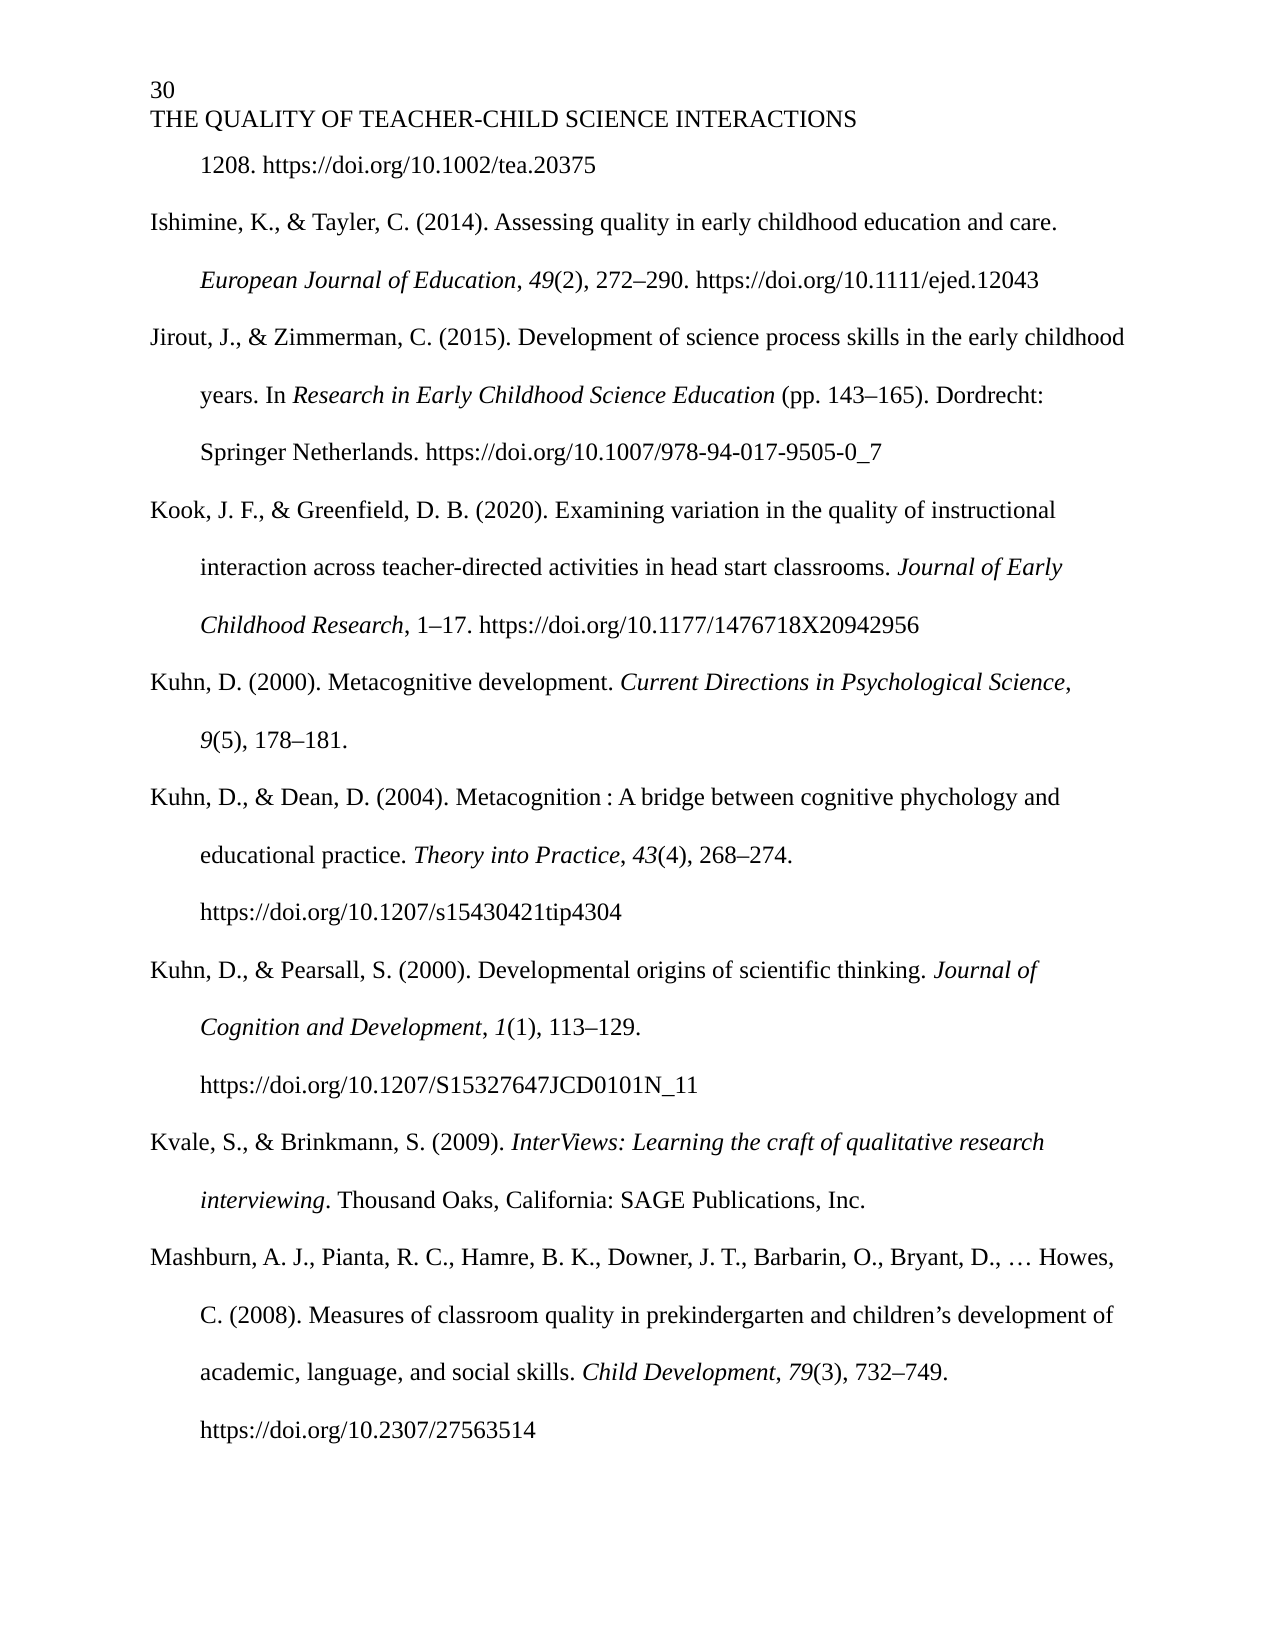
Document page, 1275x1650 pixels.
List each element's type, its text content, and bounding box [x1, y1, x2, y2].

text Kuhn, D., & Dean, D. (2004). Metacognition : A bridge between cognitive phychology and educational practice. Theory into Practice, 43(4), 268–274. https://doi.org/10.1207/s15430421tip4304 [150, 782, 1125, 926]
text Kvale, S., & Brinkmann, S. (2009). InterViews: Learning the craft of qualitative research interviewing. Thousand Oaks, California: SAGE Publications, Inc. [150, 1127, 1125, 1214]
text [150, 150, 1125, 179]
text Mashburn, A. J., Pianta, R. C., Hamre, B. K., Downer, J. T., Barbarin, O., Bryant, D., … Howes, C. (2008). Measures of classroom quality in prekindergarten and children’s development of academic, language, and social skills. Child Development, 79(3), 732–749. https://doi.org/10.2307/27563514 [150, 1242, 1125, 1444]
text Kuhn, D. (2000). Metacognitive development. Current Directions in Psychological Science, 9(5), 178–181. [150, 667, 1125, 754]
text Kook, J. F., & Greenfield, D. B. (2020). Examining variation in the quality of instructional interaction across teacher-directed activities in head start classrooms. Journal of Early Childhood Research, 1–17. https://doi.org/10.1177/1476718X20942956 [150, 495, 1125, 639]
text Jirout, J., & Zimmerman, C. (2015). Development of science process skills in the early childhood years. In Research in Early Childhood Science Education (pp. 143–165). Dordrecht: Springer Netherlands. https://doi.org/10.1007/978-94-017-9505-0_7 [150, 322, 1125, 466]
text Ishimine, K., & Tayler, C. (2014). Assessing quality in early childhood education and care. European Journal of Education, 49(2), 272–290. https://doi.org/10.1111/ejed.12043 [150, 207, 1125, 294]
text Kuhn, D., & Pearsall, S. (2000). Developmental origins of scientific thinking. Journal of Cognition and Development, 1(1), 113–129. https://doi.org/10.1207/S15327647JCD0101N_11 [150, 955, 1125, 1099]
